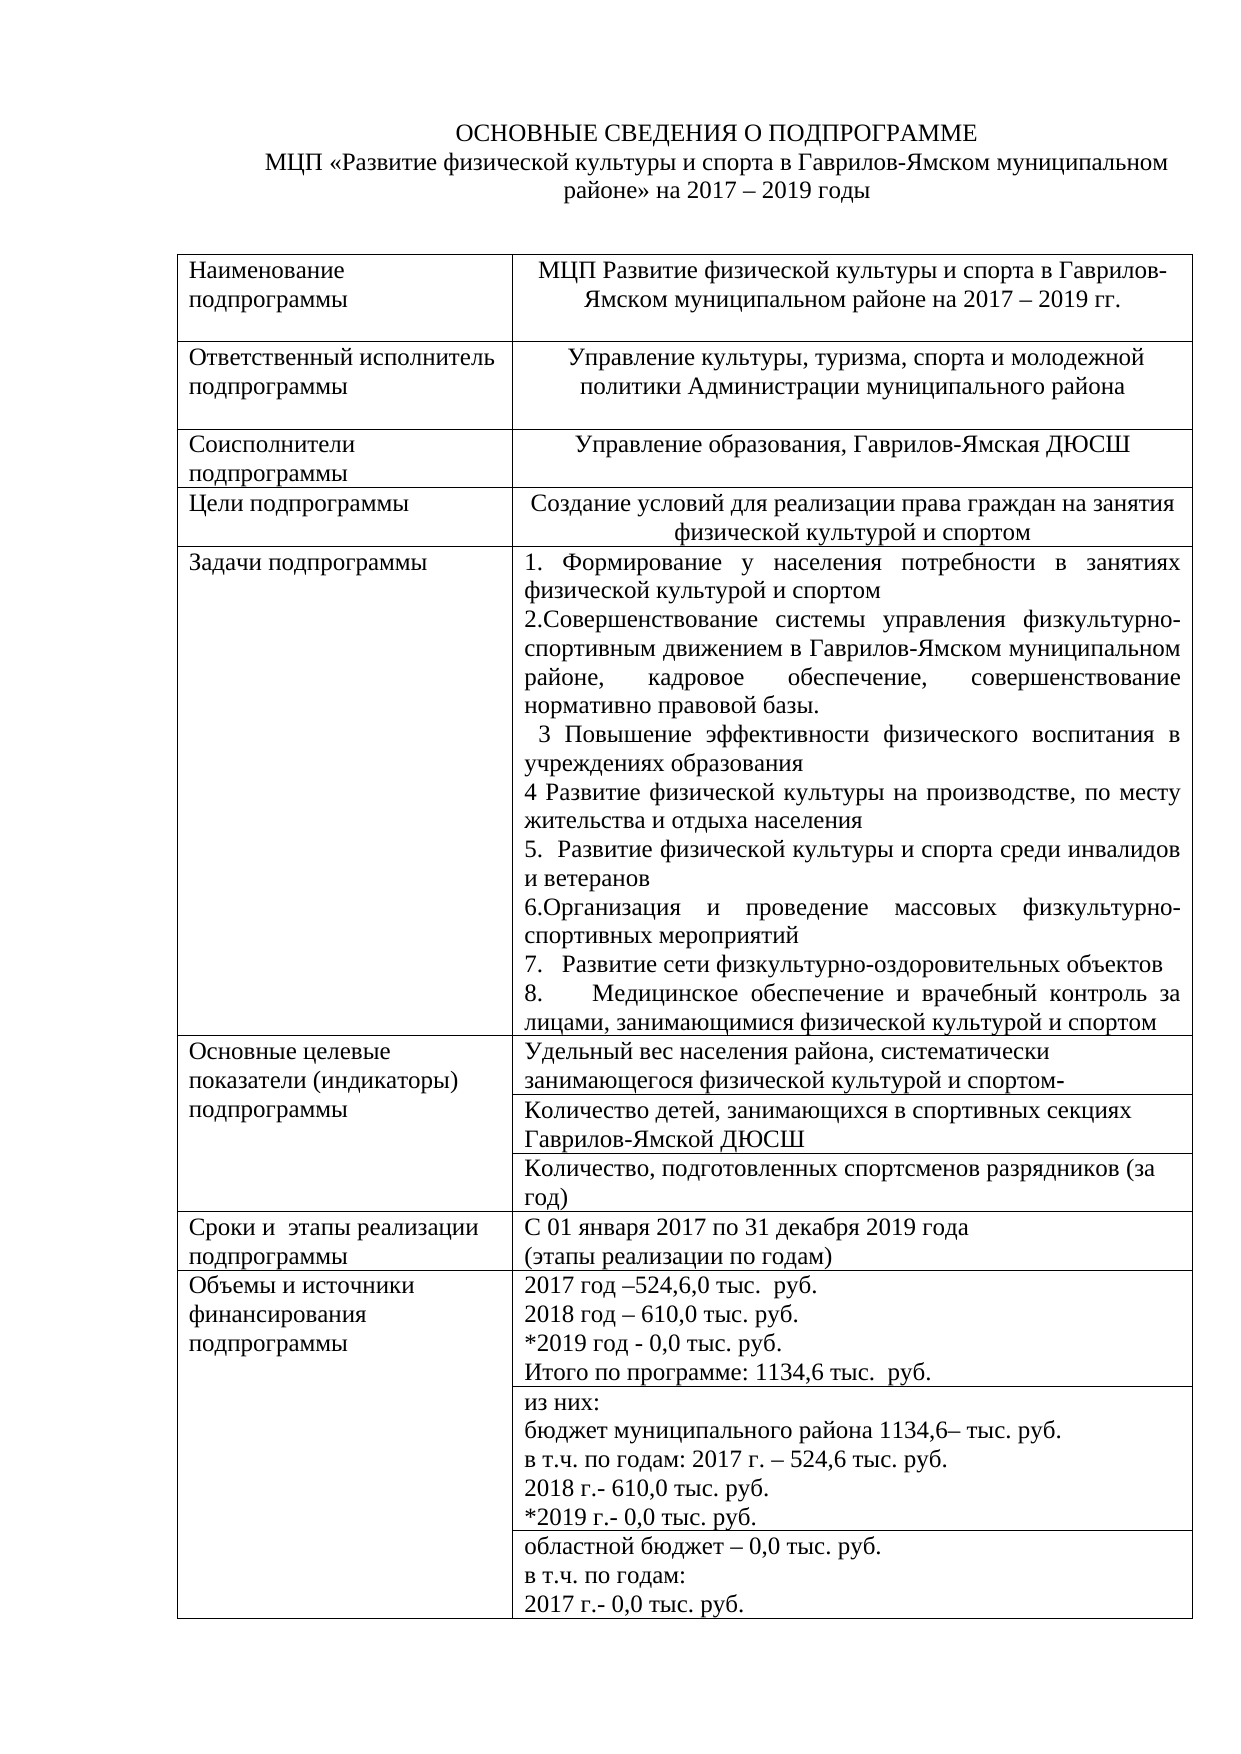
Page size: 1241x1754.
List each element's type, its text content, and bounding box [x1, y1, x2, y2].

table_cell Цели подпрограммы [178, 488, 512, 546]
list ОСНОВНЫЕ СВЕДЕНИЯ О ПОДПРОГРАММЕ [252, 118, 1181, 147]
list МЦП «Развитие физической культуры и спорта в Гаврилов-Ямском муниципальном районе» на 2017 – 2019 годы [252, 147, 1181, 204]
table_cell С 01 января 2017 по 31 декабря 2019 года (этапы реализации по годам) [513, 1212, 1192, 1269]
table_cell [513, 1531, 1192, 1618]
table_cell Объемы и источники финансирования подпрограммы [178, 1271, 512, 1618]
table_cell Удельный вес населения района, систематически занимающегося физической культурой и спортом- [513, 1036, 1192, 1094]
table_cell Задачи подпрограммы [178, 547, 512, 1035]
table_cell Ответственный исполнитель подпрограммы [178, 342, 512, 428]
table_cell 1. Формирование у населения потребности в занятиях физической культурой и спортом 2.Совершенствование системы управления физкультурно-спортивным движением в Гаврилов-Ямском муниципальном районе, кадровое обеспечение, совершенствование нормативно правовой базы. 3 Повышение эффективности физического воспитания в учреждениях образования 4 Развитие физической культуры на производстве, по месту жительства и отдыха населения 5. Развитие физической культуры и спорта среди инвалидов и ветеранов 6.Организация и проведение массовых физкультурно-спортивных мероприятий 7. Развитие сети физкультурно-оздоровительных объектов 8. Медицинское обеспечение и врачебный контроль за лицами, занимающимися физической культурой и спортом [513, 547, 1192, 1035]
table_cell 2017 год –524,6,0 тыс. руб. 2018 год – 610,0 тыс. руб. *2019 год - 0,0 тыс. руб. Итого по программе: 1134,6 тыс. руб. [513, 1271, 1192, 1386]
table_cell Количество, подготовленных спортсменов разрядников (за год) [513, 1154, 1192, 1211]
table_cell Сроки и этапы реализации подпрограммы [178, 1212, 512, 1269]
table_cell Основные целевые показатели (индикаторы) подпрограммы [178, 1036, 512, 1211]
table_cell Создание условий для реализации права граждан на занятия физической культурой и спортом [513, 488, 1192, 546]
table_header Наименование подпрограммы [178, 255, 512, 341]
table_cell Управление культуры, туризма, спорта и молодежной политики Администрации муниципального района [513, 342, 1192, 428]
table_cell из них: бюджет муниципального района 1134,6– тыс. руб. в т.ч. по годам: 2017 г. – 524,6 тыс. руб. 2018 г.- 610,0 тыс. руб. *2019 г.- 0,0 тыс. руб. [513, 1387, 1192, 1530]
table_cell Управление образования, Гаврилов-Ямская ДЮСШ [513, 430, 1192, 487]
table_cell Соисполнители подпрограммы [178, 430, 512, 487]
table_header МЦП Развитие физической культуры и спорта в Гаврилов-Ямском муниципальном районе на 2017 – 2019 гг. [513, 255, 1192, 341]
table_cell Количество детей, занимающихся в спортивных секциях Гаврилов-Ямской ДЮСШ [513, 1095, 1192, 1152]
